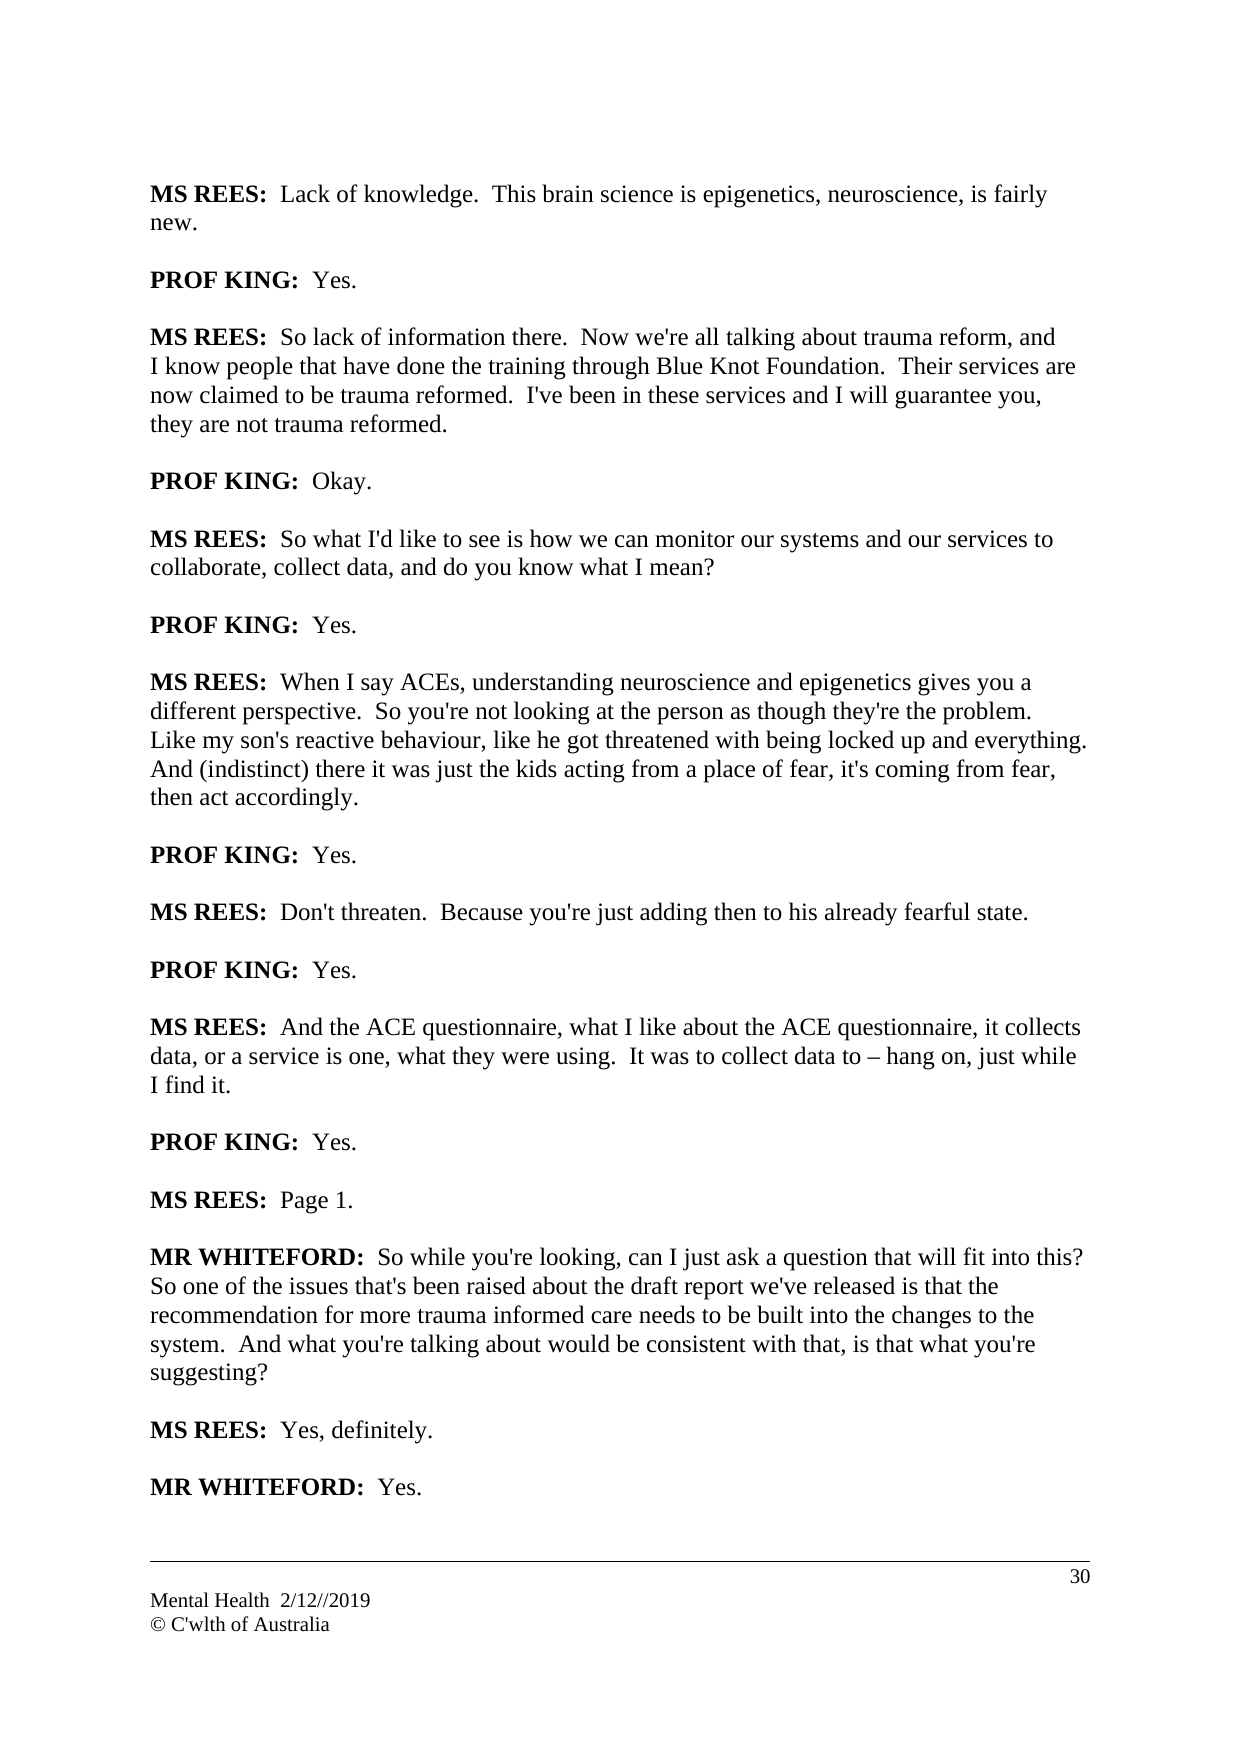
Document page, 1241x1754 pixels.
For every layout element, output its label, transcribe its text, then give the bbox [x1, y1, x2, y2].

text PROF KING: Yes. [150, 1127, 1090, 1156]
text PROF KING: Yes. [150, 265, 1090, 294]
text MS REES: Don't threaten. Because you're just adding then to his already fearful state. [150, 897, 1090, 926]
text MS REES: When I say ACEs, understanding neuroscience and epigenetics gives you a different perspective. So you're not looking at the person as though they're the problem. Like my son's reactive behaviour, like he got threatened with being locked up and everything. And (indistinct) there it was just the kids acting from a place of fear, it's coming from fear, then act accordingly. [150, 667, 1090, 811]
text MS REES: So what I'd like to see is how we can monitor our systems and our services to collaborate, collect data, and do you know what I mean? [150, 524, 1090, 581]
text MS REES: So lack of information there. Now we're all talking about trauma reform, and I know people that have done the training through Blue Knot Foundation. Their services are now claimed to be trauma reformed. I've been in these services and I will guarantee you, they are not trauma reformed. [150, 322, 1090, 437]
text PROF KING: Yes. [150, 610, 1090, 639]
text MS REES: Yes, definitely. [150, 1415, 1090, 1444]
text PROF KING: Okay. [150, 466, 1090, 495]
text MS REES: Lack of knowledge. This brain science is epigenetics, neuroscience, is fairly new. [150, 179, 1090, 236]
text MS REES: And the ACE questionnaire, what I like about the ACE questionnaire, it collects data, or a service is one, what they were using. It was to collect data to – hang on, just while I find it. [150, 1012, 1090, 1099]
text PROF KING: Yes. [150, 840, 1090, 869]
text MR WHITEFORD: Yes. [150, 1472, 1090, 1501]
text MS REES: Page 1. [150, 1185, 1090, 1214]
text MR WHITEFORD: So while you're looking, can I just ask a question that will fit into this? So one of the issues that's been raised about the draft report we've released is that the recommendation for more trauma informed care needs to be built into the changes to the system. And what you're talking about would be consistent with that, is that what you're suggesting? [150, 1242, 1090, 1386]
text PROF KING: Yes. [150, 955, 1090, 984]
